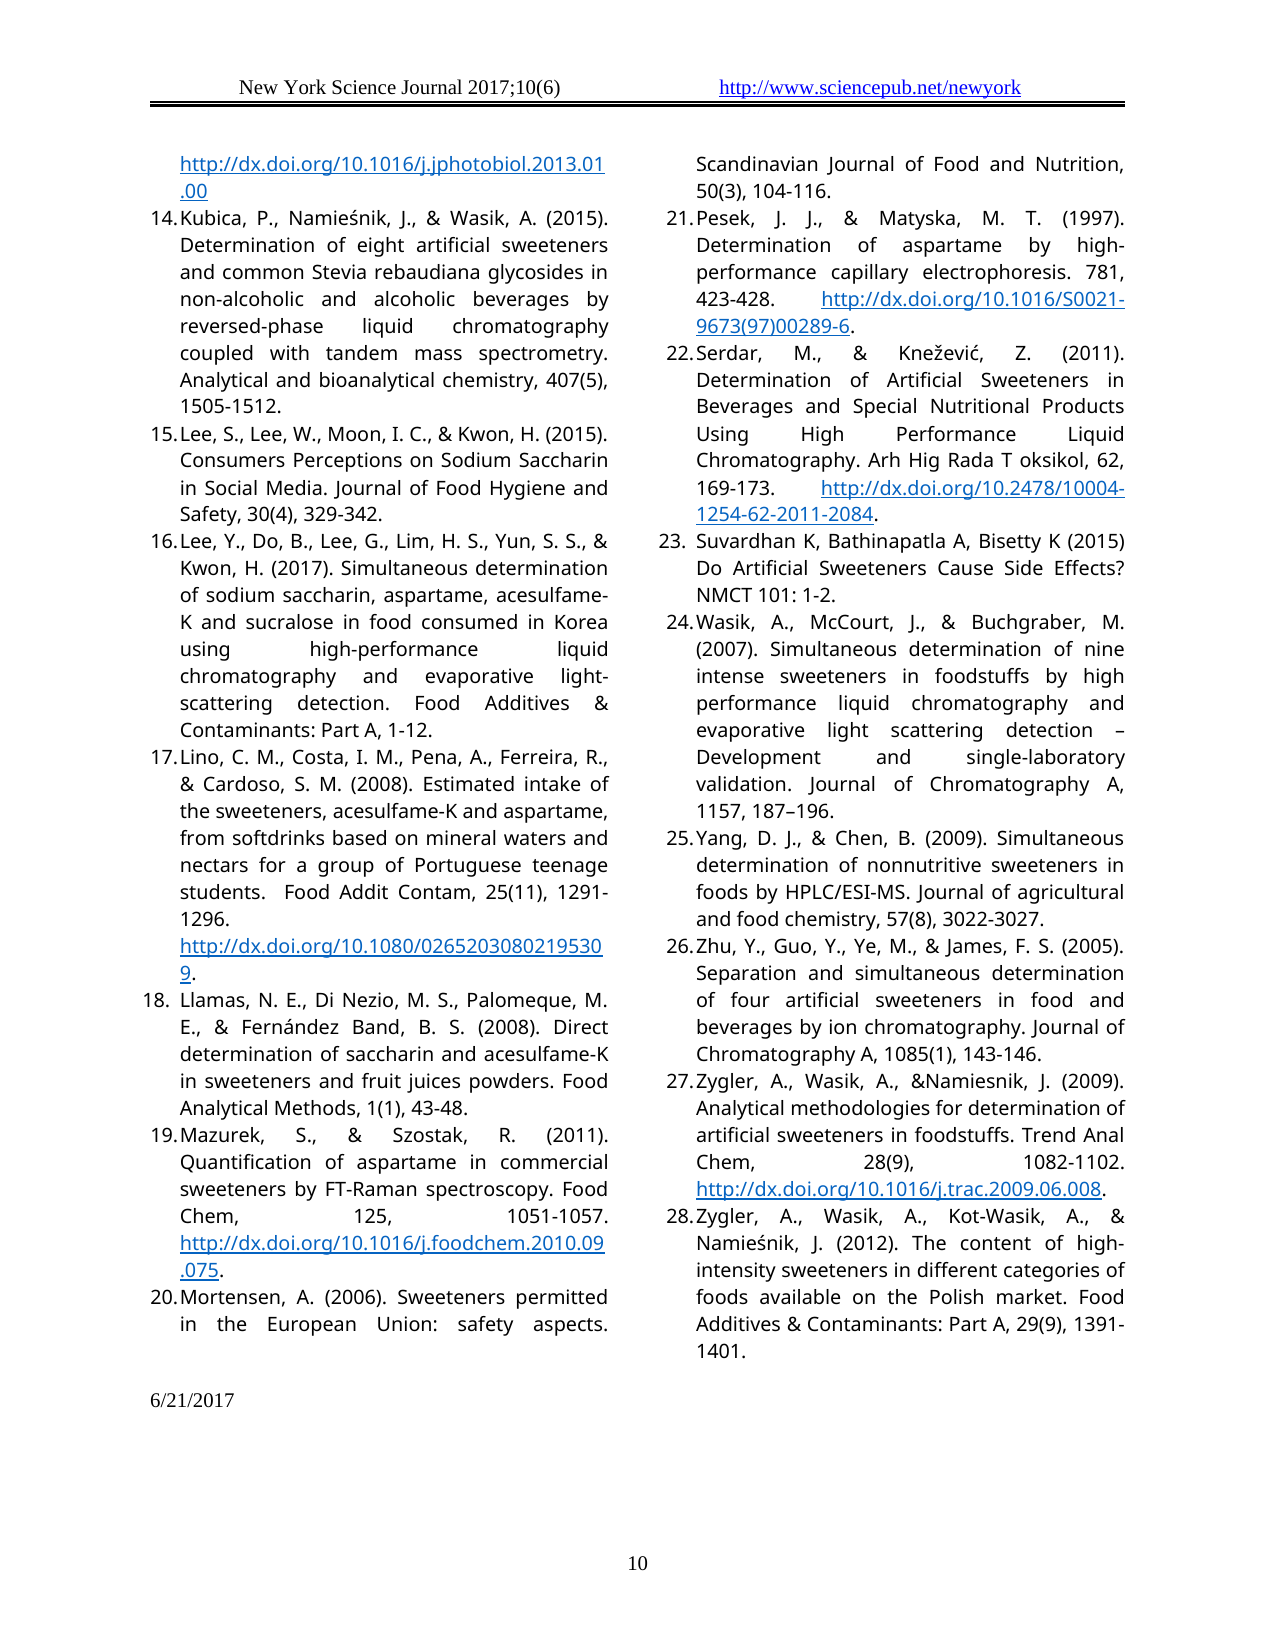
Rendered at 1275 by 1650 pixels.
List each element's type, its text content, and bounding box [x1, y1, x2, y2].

list Pesek, J. J., & Matyska, M. T. (1997). Determination of aspartame by high-performance capillary electrophoresis. 781, 423-428. http://dx.doi.org/10.1016/S0021-9673(97)00289-6. [666, 204, 1125, 339]
list Mortensen, A. (2006). Sweeteners permitted in the European Union: safety aspects. Scandinavian Journal of Food and Nutrition, 50(3), 104-116. [666, 150, 1125, 204]
list Llamas, N. E., Di Nezio, M. S., Palomeque, M. E., & Fernández Band, B. S. (2008). Direct determination of saccharin and acesulfame-K in sweeteners and fruit juices powders. Food Analytical Methods, 1(1), 43-48. [142, 986, 609, 1121]
list Serdar, M., & Knežević, Z. (2011). Determination of Artificial Sweeteners in Beverages and Special Nutritional Products Using High Performance Liquid Chromatography. Arh Hig Rada T oksikol, 62, 169-173. http://dx.doi.org/10.2478/10004-1254-62-2011-2084. [666, 339, 1125, 528]
list Zygler, A., Wasik, A., &Namiesnik, J. (2009). Analytical methodologies for determination of artificial sweeteners in foodstuffs. Trend Anal Chem, 28(9), 1082-1102. http://dx.doi.org/10.1016/j.trac.2009.06.008. [666, 1067, 1125, 1202]
list Mazurek, S., & Szostak, R. (2011). Quantification of aspartame in commercial sweeteners by FT-Raman spectroscopy. Food Chem, 125, 1051-1057. http://dx.doi.org/10.1016/j.foodchem.2010.09.075. [150, 1121, 609, 1283]
list Mortensen, A. (2006). Sweeteners permitted in the European Union: safety aspects. Scandinavian Journal of Food and Nutrition, 50(3), 104-116. [150, 1283, 609, 1337]
list Lino, C. M., Costa, I. M., Pena, A., Ferreira, R., & Cardoso, S. M. (2008). Estimated intake of the sweeteners, acesulfame-K and aspartame, from softdrinks based on mineral waters and nectars for a group of Portuguese teenage students. Food Addit Contam, 25(11), 1291-1296. http://dx.doi.org/10.1080/02652030802195309. [150, 743, 609, 986]
text 6/21/2017 [150, 1388, 1125, 1412]
list Wasik, A., McCourt, J., & Buchgraber, M. (2007). Simultaneous determination of nine intense sweeteners in foodstuffs by high performance liquid chromatography and evaporative light scattering detection – Development and single-laboratory validation. Journal of Chromatography A, 1157, 187–196. [666, 609, 1125, 824]
list Lee, Y., Do, B., Lee, G., Lim, H. S., Yun, S. S., & Kwon, H. (2017). Simultaneous determination of sodium saccharin, aspartame, acesulfame-K and sucralose in food consumed in Korea using high-performance liquid chromatography and evaporative light-scattering detection. Food Additives & Contaminants: Part A, 1-12. [150, 528, 609, 743]
list Zhu, Y., Guo, Y., Ye, M., & James, F. S. (2005). Separation and simultaneous determination of four artificial sweeteners in food and beverages by ion chromatography. Journal of Chromatography A, 1085(1), 143-146. [666, 932, 1125, 1067]
list Lee, S., Lee, W., Moon, I. C., & Kwon, H. (2015). Consumers Perceptions on Sodium Saccharin in Social Media. Journal of Food Hygiene and Safety, 30(4), 329-342. [150, 420, 609, 528]
list Suvardhan K, Bathinapatla A, Bisetty K (2015) Do Artificial Sweeteners Cause Side Effects? NMCT 101: 1-2. [658, 528, 1125, 609]
list Zygler, A., Wasik, A., Kot-Wasik, A., & Namieśnik, J. (2012). The content of high-intensity sweeteners in different categories of foods available on the Polish market. Food Additives & Contaminants: Part A, 29(9), 1391-1401. [666, 1202, 1125, 1364]
list Yang, D. J., & Chen, B. (2009). Simultaneous determination of nonnutritive sweeteners in foods by HPLC/ESI-MS. Journal of agricultural and food chemistry, 57(8), 3022-3027. [666, 824, 1125, 932]
list Kubica, P., Namieśnik, J., & Wasik, A. (2015). Determination of eight artificial sweeteners and common Stevia rebaudiana glycosides in non-alcoholic and alcoholic beverages by reversed-phase liquid chromatography coupled with tandem mass spectrometry. Analytical and bioanalytical chemistry, 407(5), 1505-1512. [150, 204, 609, 420]
